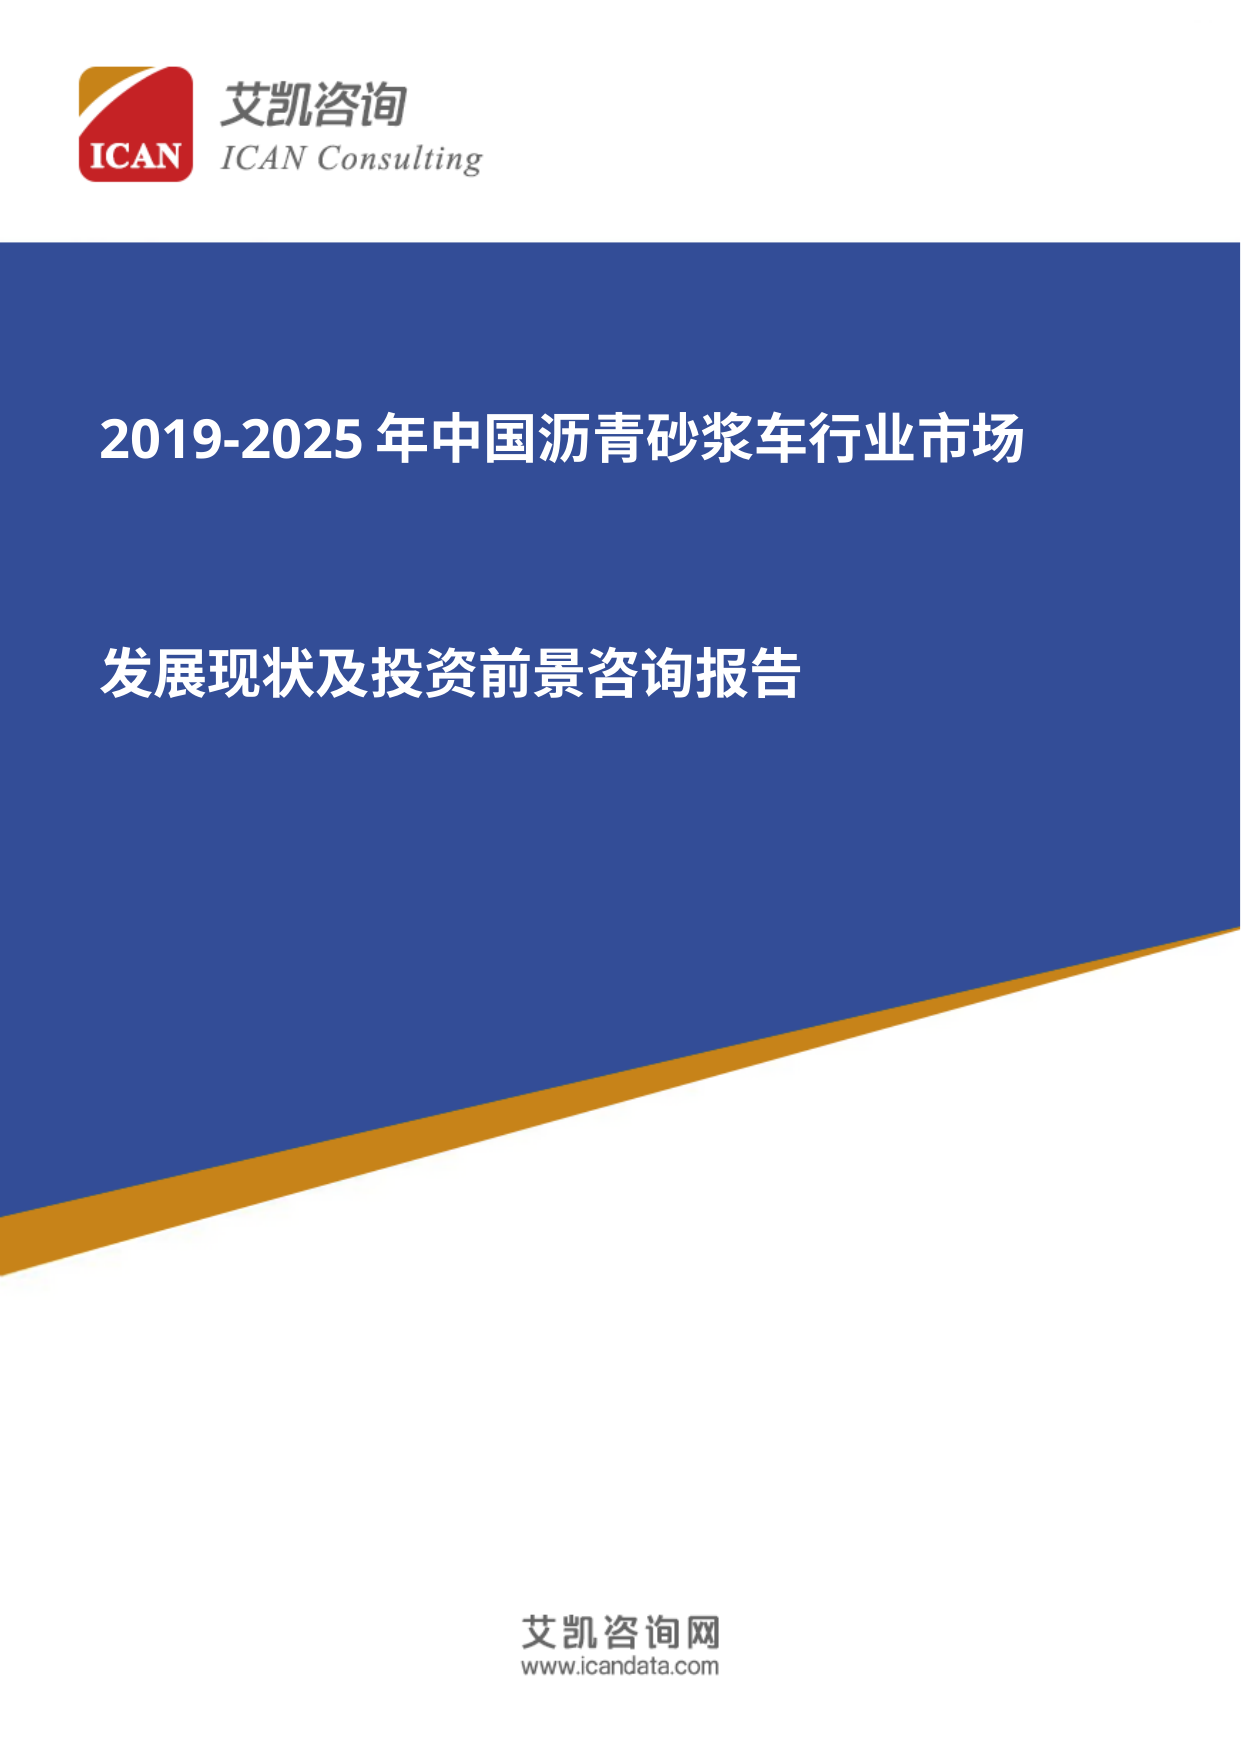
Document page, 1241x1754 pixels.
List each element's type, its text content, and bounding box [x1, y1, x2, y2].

picture [0, 5, 1241, 1754]
subtitle 2019-2025年中国沥青砂浆车行业市场发展现状及投资前景咨询报告 [99, 386, 1053, 718]
